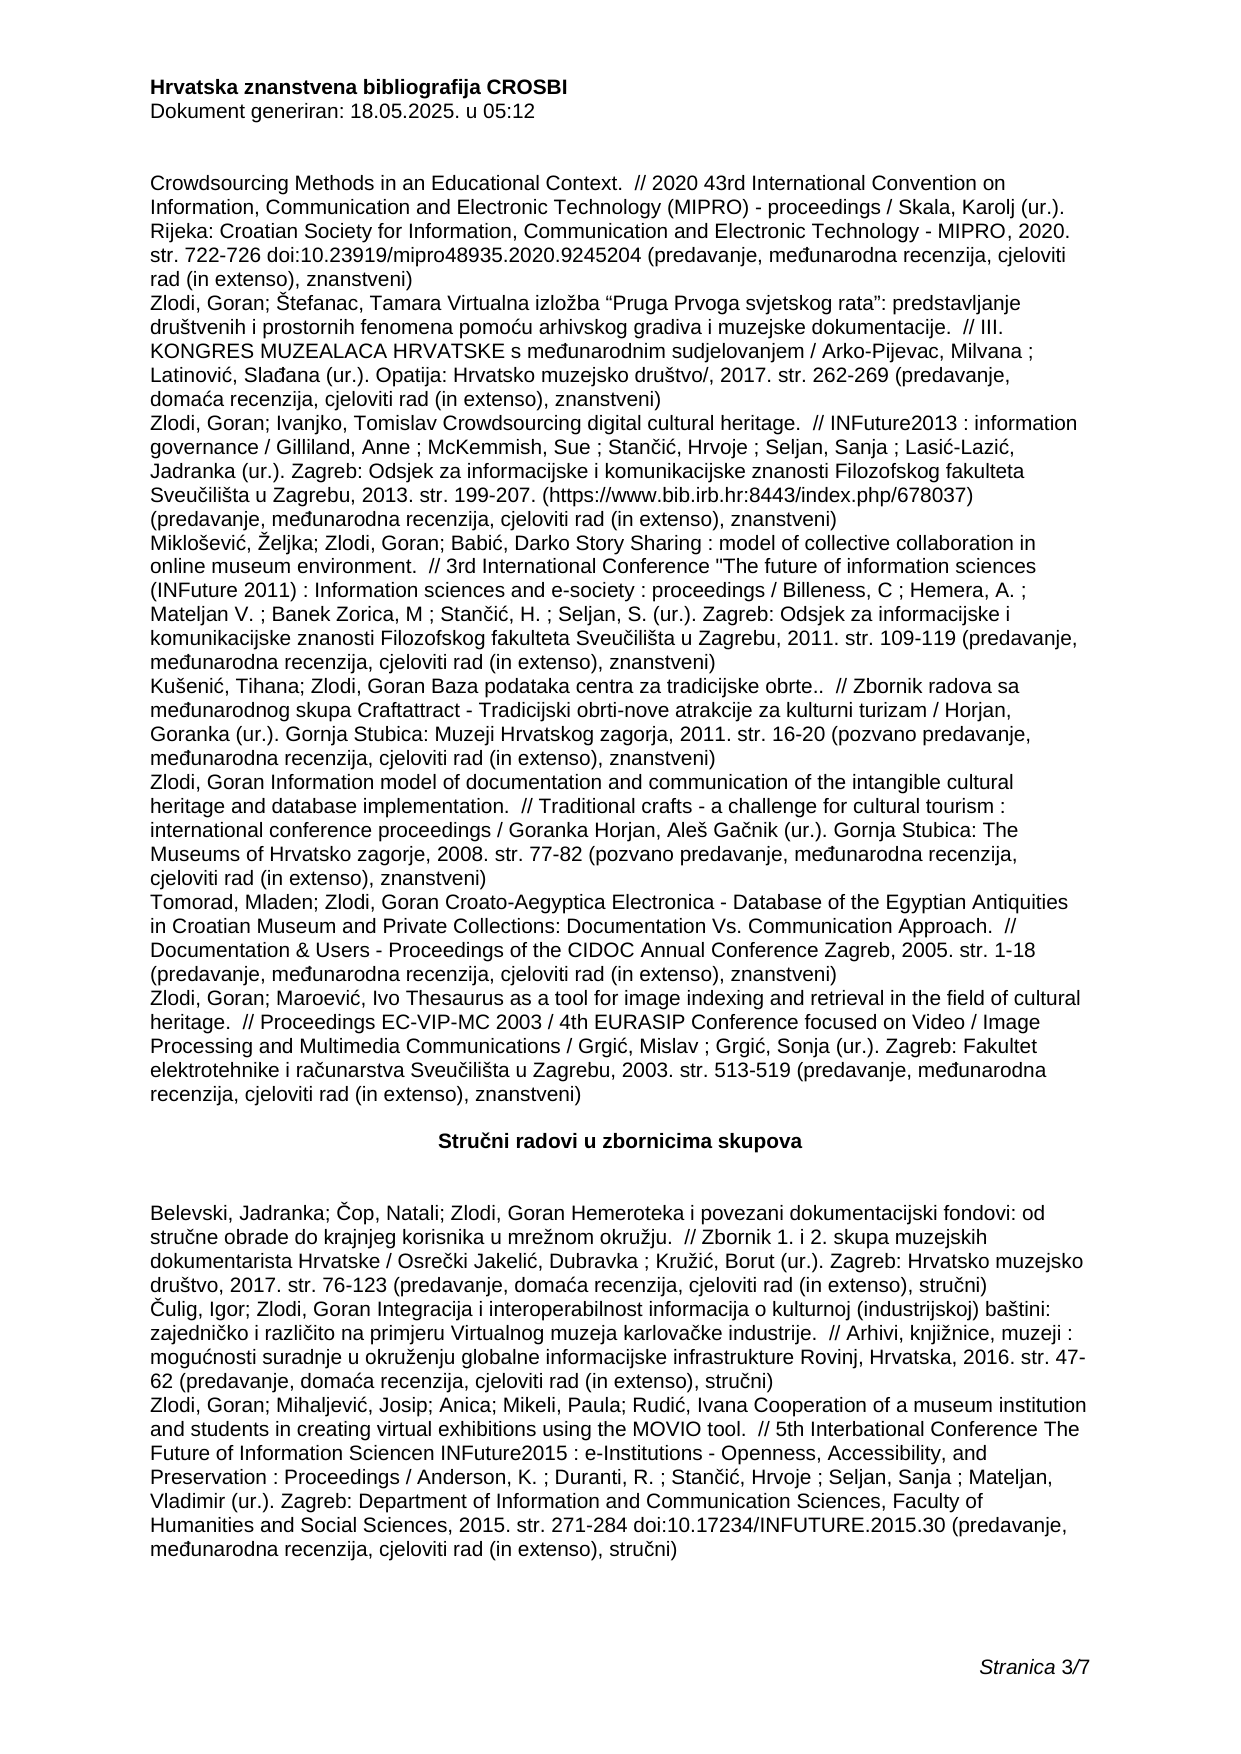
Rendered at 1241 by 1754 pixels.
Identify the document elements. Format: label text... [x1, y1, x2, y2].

text Belevski, Jadranka; Čop, Natali; Zlodi, Goran [150, 1201, 1090, 1297]
text Zlodi, Goran; Mihaljević, Josip; Anica; Mikeli, Paula; Rudić, Ivana [150, 1393, 1090, 1561]
text Zlodi, Goran; Maroević, Ivo [150, 986, 1090, 1105]
text Miklošević, Željka; Zlodi, Goran; Babić, Darko [150, 530, 1090, 674]
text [150, 171, 1090, 291]
text Zlodi, Goran; Ivanjko, Tomislav [150, 411, 1090, 530]
subtitle Stručni radovi u zbornicima skupova [150, 1129, 1090, 1153]
text Čulig, Igor; Zlodi, Goran [150, 1297, 1090, 1393]
text Zlodi, Goran; Štefanac, Tamara [150, 291, 1090, 411]
text Tomorad, Mladen; Zlodi, Goran [150, 890, 1090, 986]
text Zlodi, Goran [150, 770, 1090, 890]
text Kušenić, Tihana; Zlodi, Goran [150, 674, 1090, 770]
